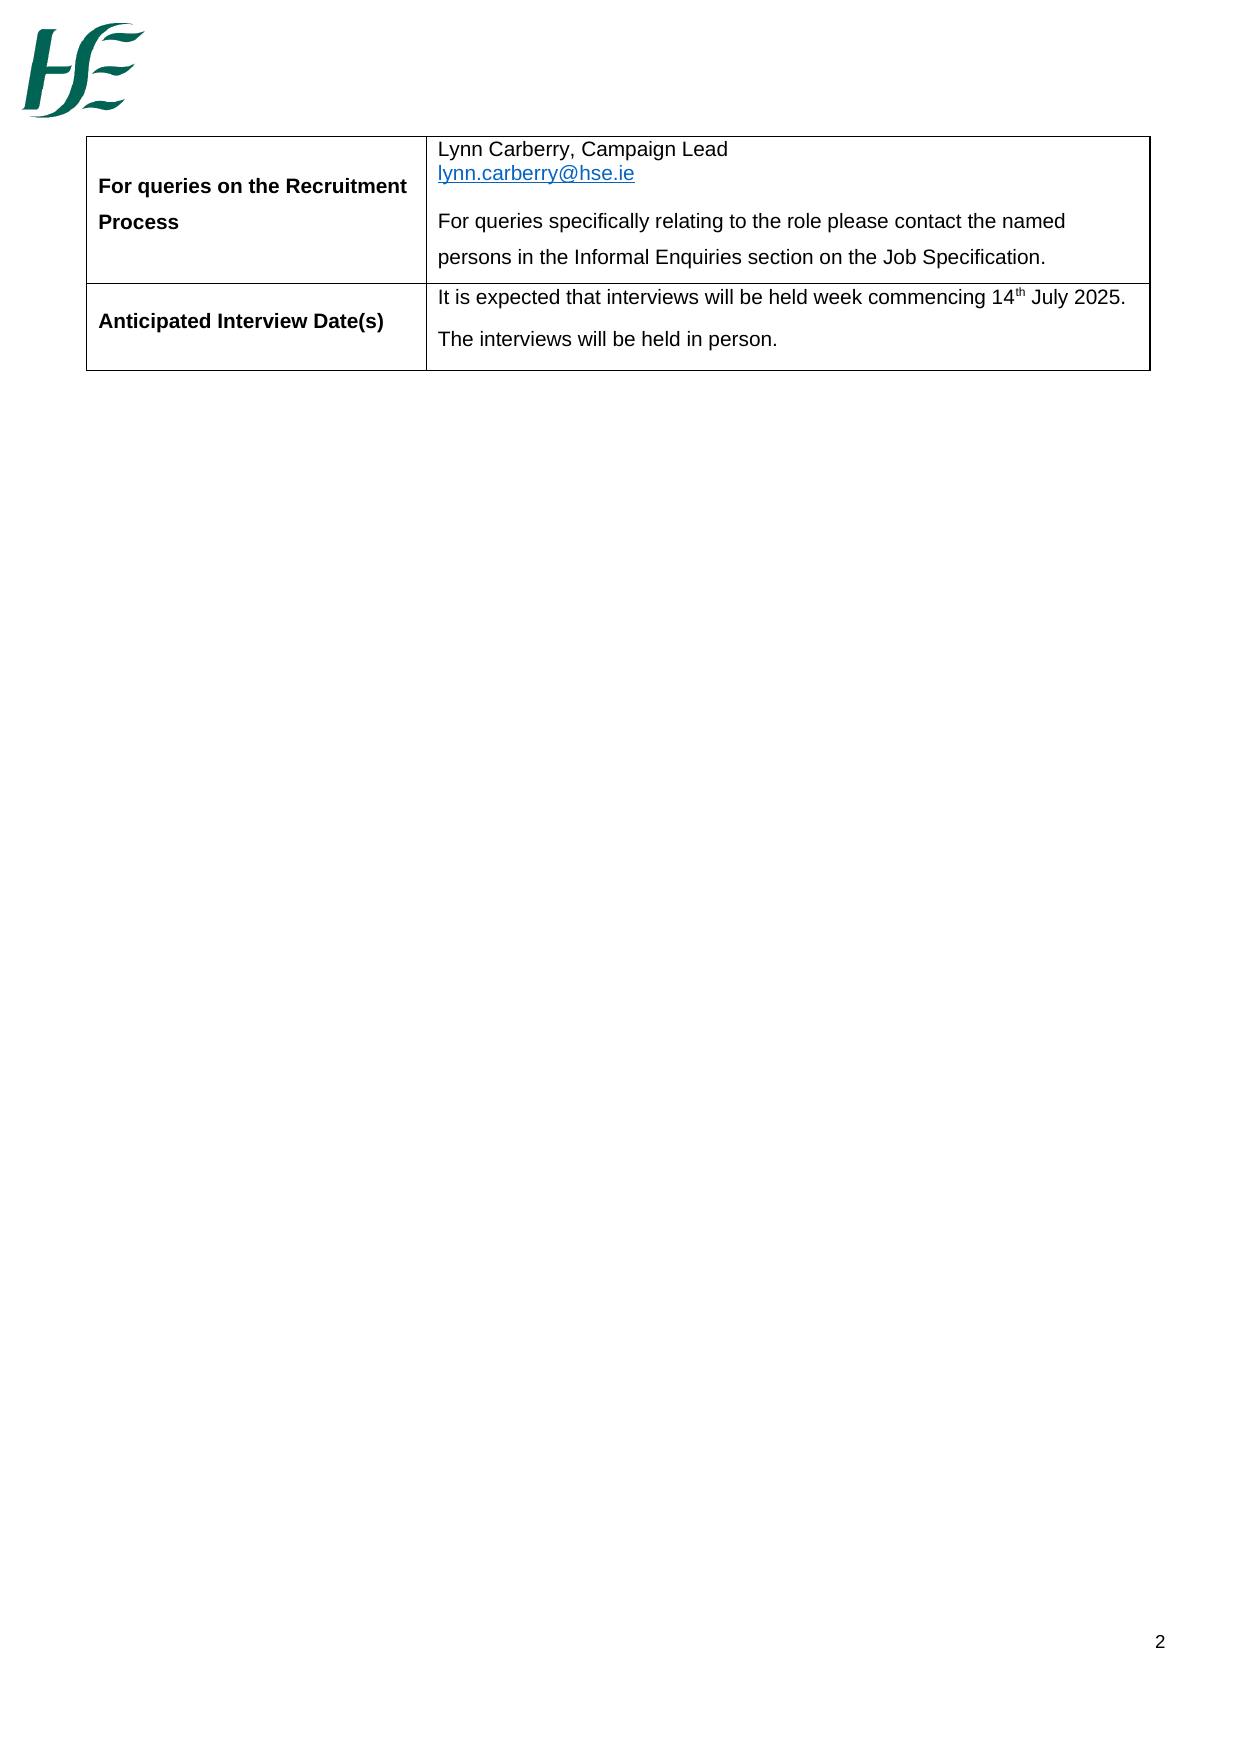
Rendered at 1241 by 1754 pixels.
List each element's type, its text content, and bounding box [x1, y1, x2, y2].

table_cell Anticipated Interview Date(s) [87, 284, 426, 370]
picture [2, 3, 162, 137]
table_cell It is expected that interviews will be held week commencing 14th July 2025. The interviews will be held in person. [427, 284, 1149, 370]
table_cell For queries on the Recruitment Process [87, 137, 426, 283]
table_cell Lynn Carberry, Campaign Lead lynn.carberry@hse.ie For queries specifically relating to the role please contact the named persons in the Informal Enquiries section on the Job Specification. [427, 137, 1149, 283]
